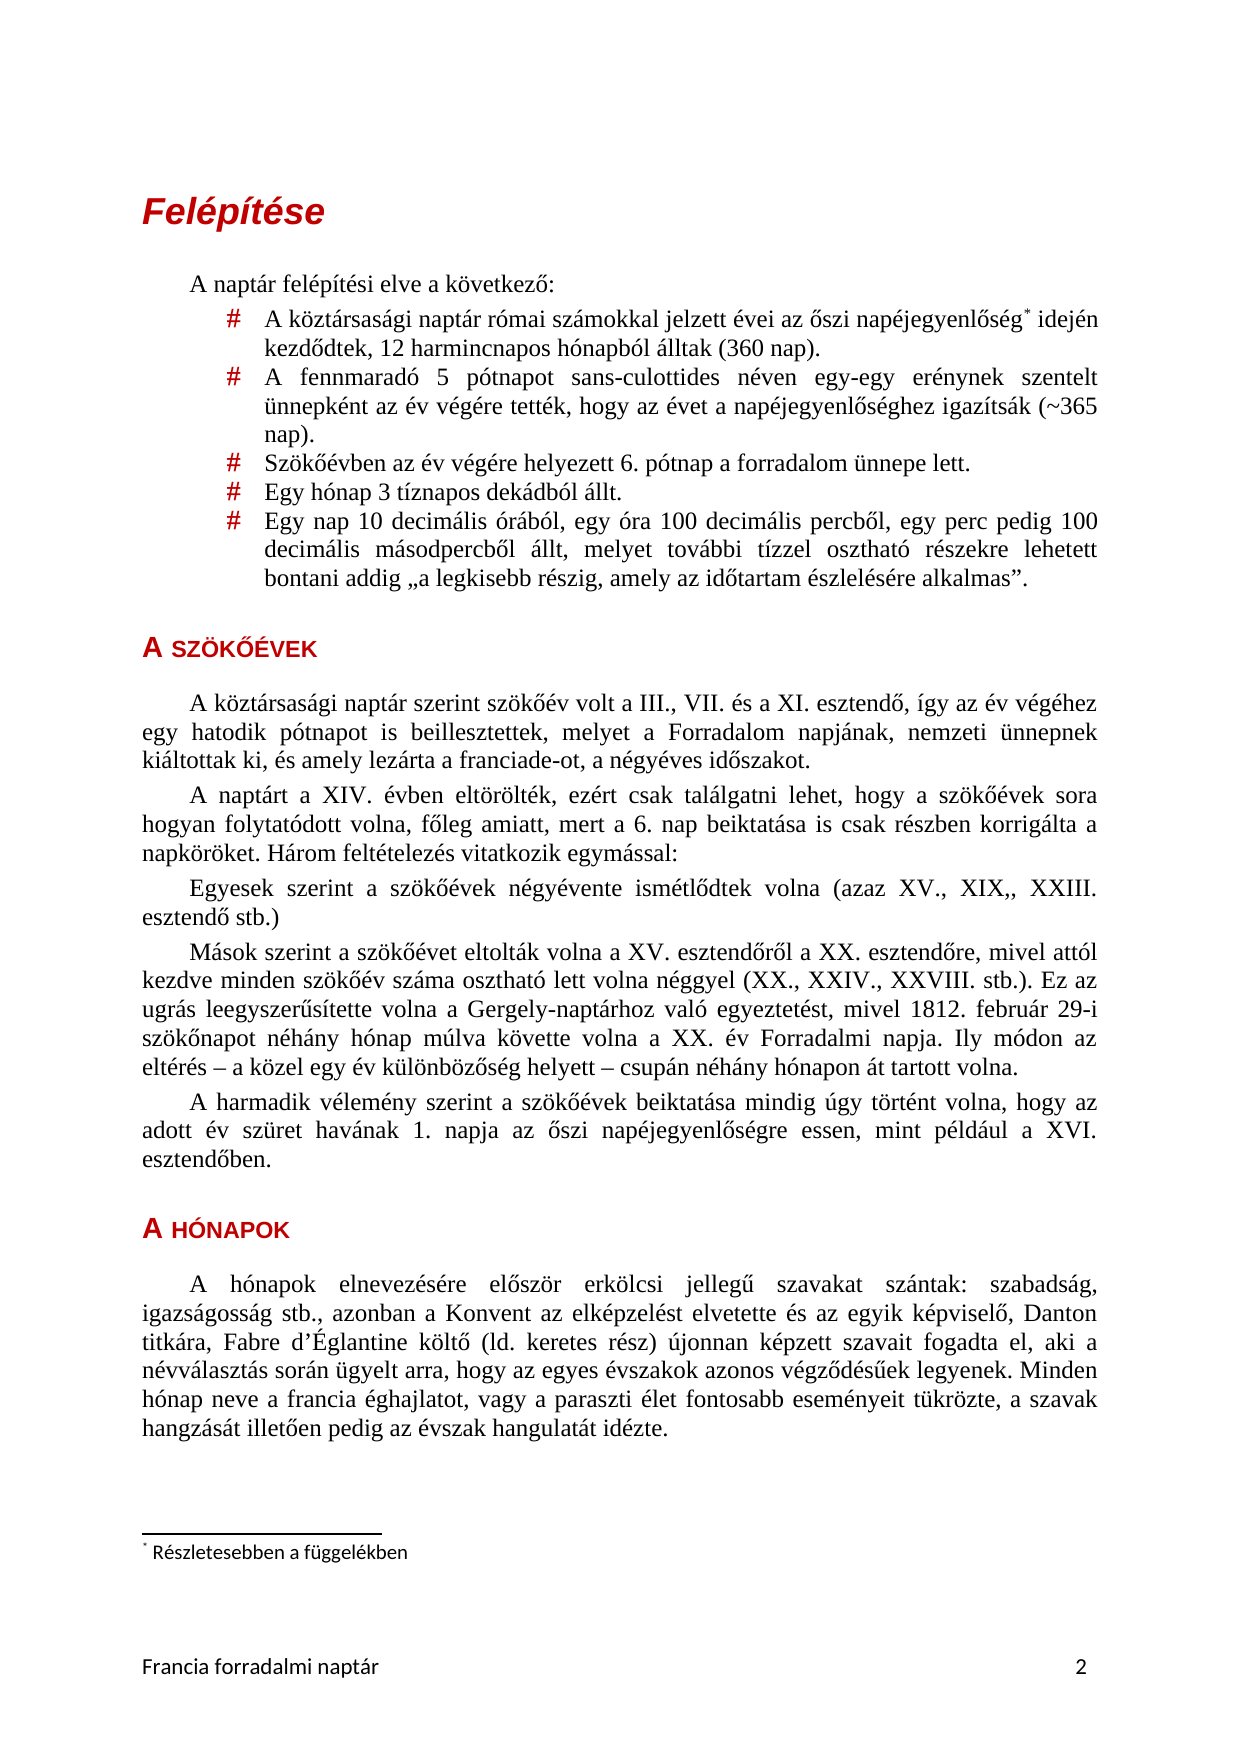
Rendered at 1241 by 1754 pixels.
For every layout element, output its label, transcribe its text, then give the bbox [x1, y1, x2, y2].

list Szökőévben az év végére helyezett 6. pótnap a forradalom ünnepe lett. [227, 448, 1098, 477]
text A naptárt a XIV. évben eltörölték, ezért csak találgatni lehet, hogy a szökőévek sora hogyan folytatódott volna, főleg amiatt, mert a 6. nap beiktatása is csak részben korrigálta a napköröket. Három feltételezés vitatkozik egymással: [142, 781, 1098, 867]
text A hónapok elnevezésére először erkölcsi jellegű szavakat szántak: szabadság, igazságosság stb., azonban a Konvent az elképzelést elvetette és az egyik képviselő, Danton titkára, Fabre d’Églantine költő (ld. keretes rész) újonnan képzett szavait fogadta el, aki a névválasztás során ügyelt arra, hogy az egyes évszakok azonos végződésűek legyenek. Minden hónap neve a francia éghajlatot, vagy a paraszti élet fontosabb eseményeit tükrözte, a szavak hangzását illetően pedig az évszak hangulatát idézte. [142, 1269, 1098, 1442]
subtitle A hónapok [142, 1211, 1098, 1244]
list Egy hónap 3 tíznapos dekádból állt. [227, 477, 1098, 506]
text A naptár felépítési elve a következő: [142, 269, 1098, 298]
text Egyesek szerint a szökőévek négyévente ismétlődtek volna (azaz XV., XIX,, XXIII. esztendő stb.) [142, 873, 1098, 931]
text Mások szerint a szökőévet eltolták volna a XV. esztendőről a XX. esztendőre, mivel attól kezdve minden szökőév száma osztható lett volna néggyel (XX., XXIV., XXVIII. stb.). Ez az ugrás leegyszerűsítette volna a Gergely-naptárhoz való egyeztetést, mivel 1812. február 29-i szökőnapot néhány hónap múlva követte volna a XX. év Forradalmi napja. Ily módon az eltérés – a közel egy év különbözőség helyett – csupán néhány hónapon át tartott volna. [142, 937, 1098, 1081]
text A harmadik vélemény szerint a szökőévek beiktatása mindig úgy történt volna, hogy az adott év szüret havának 1. napja az őszi napéjegyenlőségre essen, mint például a XVI. esztendőben. [142, 1087, 1098, 1173]
text A köztársasági naptár szerint szökőév volt a III., VII. és a XI. esztendő, így az év végéhez egy hatodik pótnapot is beillesztettek, melyet a Forradalom napjának, nemzeti ünnepnek kiáltottak ki, és amely lezárta a franciade-ot, a négyéves időszakot. [142, 688, 1098, 774]
subtitle Felépítése [142, 189, 1098, 232]
list A fennmaradó 5 pótnapot sans-culottides néven egy-egy erénynek szentelt ünnepként az év végére tették, hogy az évet a napéjegyenlőséghez igazítsák (~365 nap). [227, 362, 1098, 448]
list A köztársasági naptár római számokkal jelzett évei az őszi napéjegyenlőség* idején kezdődtek, 12 harmincnapos hónapból álltak (360 nap). [227, 304, 1098, 362]
subtitle A szökőévek [142, 629, 1098, 663]
list Egy nap 10 decimális órából, egy óra 100 decimális percből, egy perc pedig 100 decimális másodpercből állt, melyet további tízzel osztható részekre lehetett bontani addig „a legkisebb részig, amely az időtartam észlelésére alkalmas”. [227, 506, 1098, 592]
